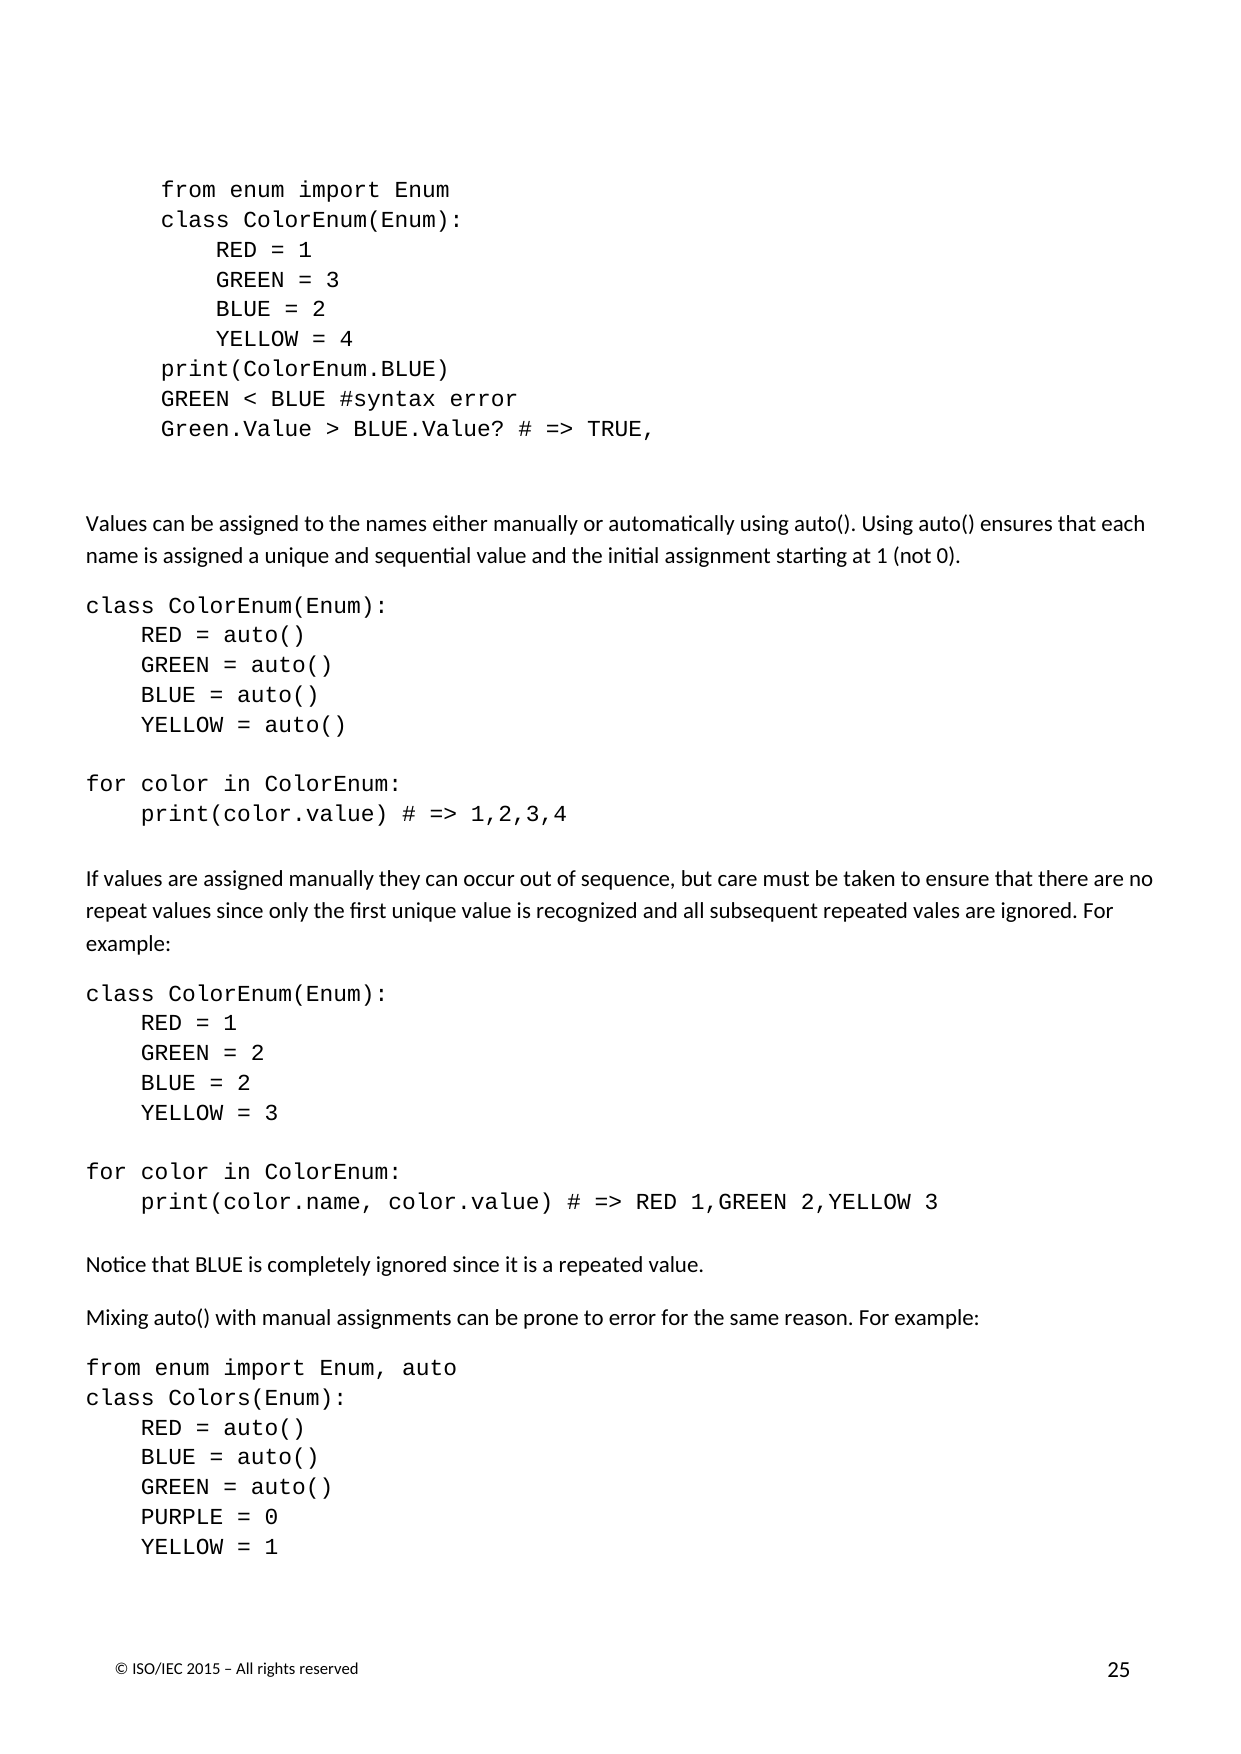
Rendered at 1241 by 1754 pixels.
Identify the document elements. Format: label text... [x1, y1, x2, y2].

text class ColorEnum(Enum): RED = auto() GREEN = auto() BLUE = auto() YELLOW = auto() for color in ColorEnum: print(color.value) # => 1,2,3,4 [86, 594, 1164, 828]
text Values can be assigned to the names either manually or automatically using auto(). Using auto() ensures that each name is assigned a unique and sequential value and the initial assignment starting at 1 (not 0). [86, 509, 1164, 569]
text class ColorEnum(Enum): [86, 208, 1164, 234]
text BLUE = 2 [86, 298, 1164, 324]
text RED = 1 [86, 238, 1164, 264]
text GREEN = 3 [86, 268, 1164, 294]
text class ColorEnum(Enum): RED = 1 GREEN = 2 BLUE = 2 YELLOW = 3 for color in ColorEnum: print(color.name, color.value) # => RED 1,GREEN 2,YELLOW 3 [86, 982, 1164, 1216]
text Notice that BLUE is completely ignored since it is a repeated value. [86, 1220, 1164, 1278]
text print(ColorEnum.BLUE) [86, 357, 1164, 383]
text If values are assigned manually they can occur out of sequence, but care must be taken to ensure that there are no repeat values since only the first unique value is recognized and all subsequent repeated vales are ignored. For example: [86, 864, 1164, 957]
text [86, 1356, 1164, 1561]
text Green.Value > BLUE.Value? # => TRUE, [86, 417, 1164, 443]
text from enum import Enum [86, 179, 1164, 204]
text GREEN < BLUE #syntax error [86, 387, 1164, 413]
text YELLOW = 4 [86, 328, 1164, 353]
text Mixing auto() with manual assignments can be prone to error for the same reason. For example: [86, 1303, 1164, 1331]
